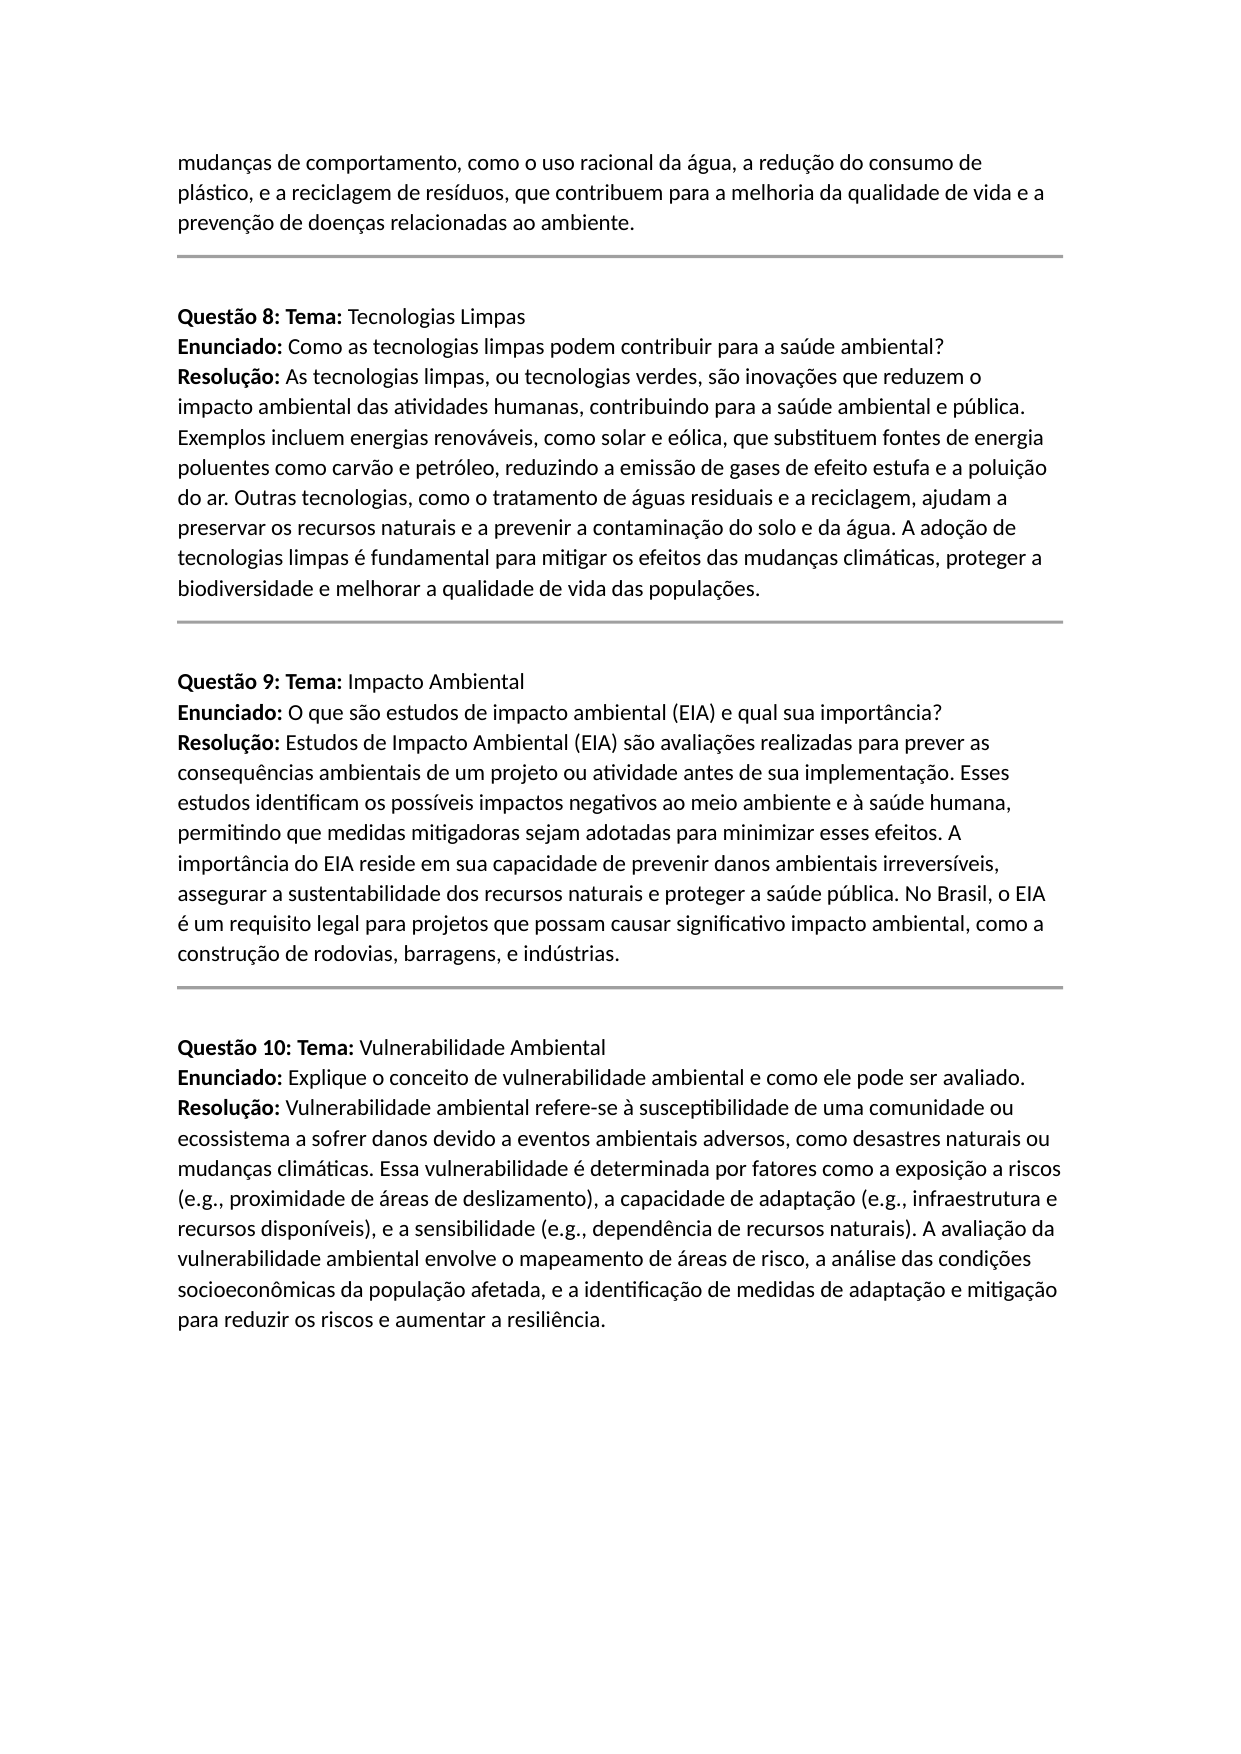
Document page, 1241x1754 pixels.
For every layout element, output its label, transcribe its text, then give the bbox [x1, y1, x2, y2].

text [177, 148, 1063, 236]
text Questão 10: Tema: Vulnerabilidade Ambiental Enunciado: Explique o conceito de vulnerabilidade ambiental e como ele pode ser avaliado. Resolução: Vulnerabilidade ambiental refere-se à susceptibilidade de uma comunidade ou ecossistema a sofrer danos devido a eventos ambientais adversos, como desastres naturais ou mudanças climáticas. Essa vulnerabilidade é determinada por fatores como a exposição a riscos (e.g., proximidade de áreas de deslizamento), a capacidade de adaptação (e.g., infraestrutura e recursos disponíveis), e a sensibilidade (e.g., dependência de recursos naturais). A avaliação da vulnerabilidade ambiental envolve o mapeamento de áreas de risco, a análise das condições socioeconômicas da população afetada, e a identificação de medidas de adaptação e mitigação para reduzir os riscos e aumentar a resiliência. [177, 1033, 1063, 1333]
text Questão 8: Tema: Tecnologias Limpas Enunciado: Como as tecnologias limpas podem contribuir para a saúde ambiental? Resolução: As tecnologias limpas, ou tecnologias verdes, são inovações que reduzem o impacto ambiental das atividades humanas, contribuindo para a saúde ambiental e pública. Exemplos incluem energias renováveis, como solar e eólica, que substituem fontes de energia poluentes como carvão e petróleo, reduzindo a emissão de gases de efeito estufa e a poluição do ar. Outras tecnologias, como o tratamento de águas residuais e a reciclagem, ajudam a preservar os recursos naturais e a prevenir a contaminação do solo e da água. A adoção de tecnologias limpas é fundamental para mitigar os efeitos das mudanças climáticas, proteger a biodiversidade e melhorar a qualidade de vida das populações. [177, 302, 1063, 602]
text Questão 9: Tema: Impacto Ambiental Enunciado: O que são estudos de impacto ambiental (EIA) e qual sua importância? Resolução: Estudos de Impacto Ambiental (EIA) são avaliações realizadas para prever as consequências ambientais de um projeto ou atividade antes de sua implementação. Esses estudos identificam os possíveis impactos negativos ao meio ambiente e à saúde humana, permitindo que medidas mitigadoras sejam adotadas para minimizar esses efeitos. A importância do EIA reside em sua capacidade de prevenir danos ambientais irreversíveis, assegurar a sustentabilidade dos recursos naturais e proteger a saúde pública. No Brasil, o EIA é um requisito legal para projetos que possam causar significativo impacto ambiental, como a construção de rodovias, barragens, e indústrias. [177, 667, 1063, 967]
